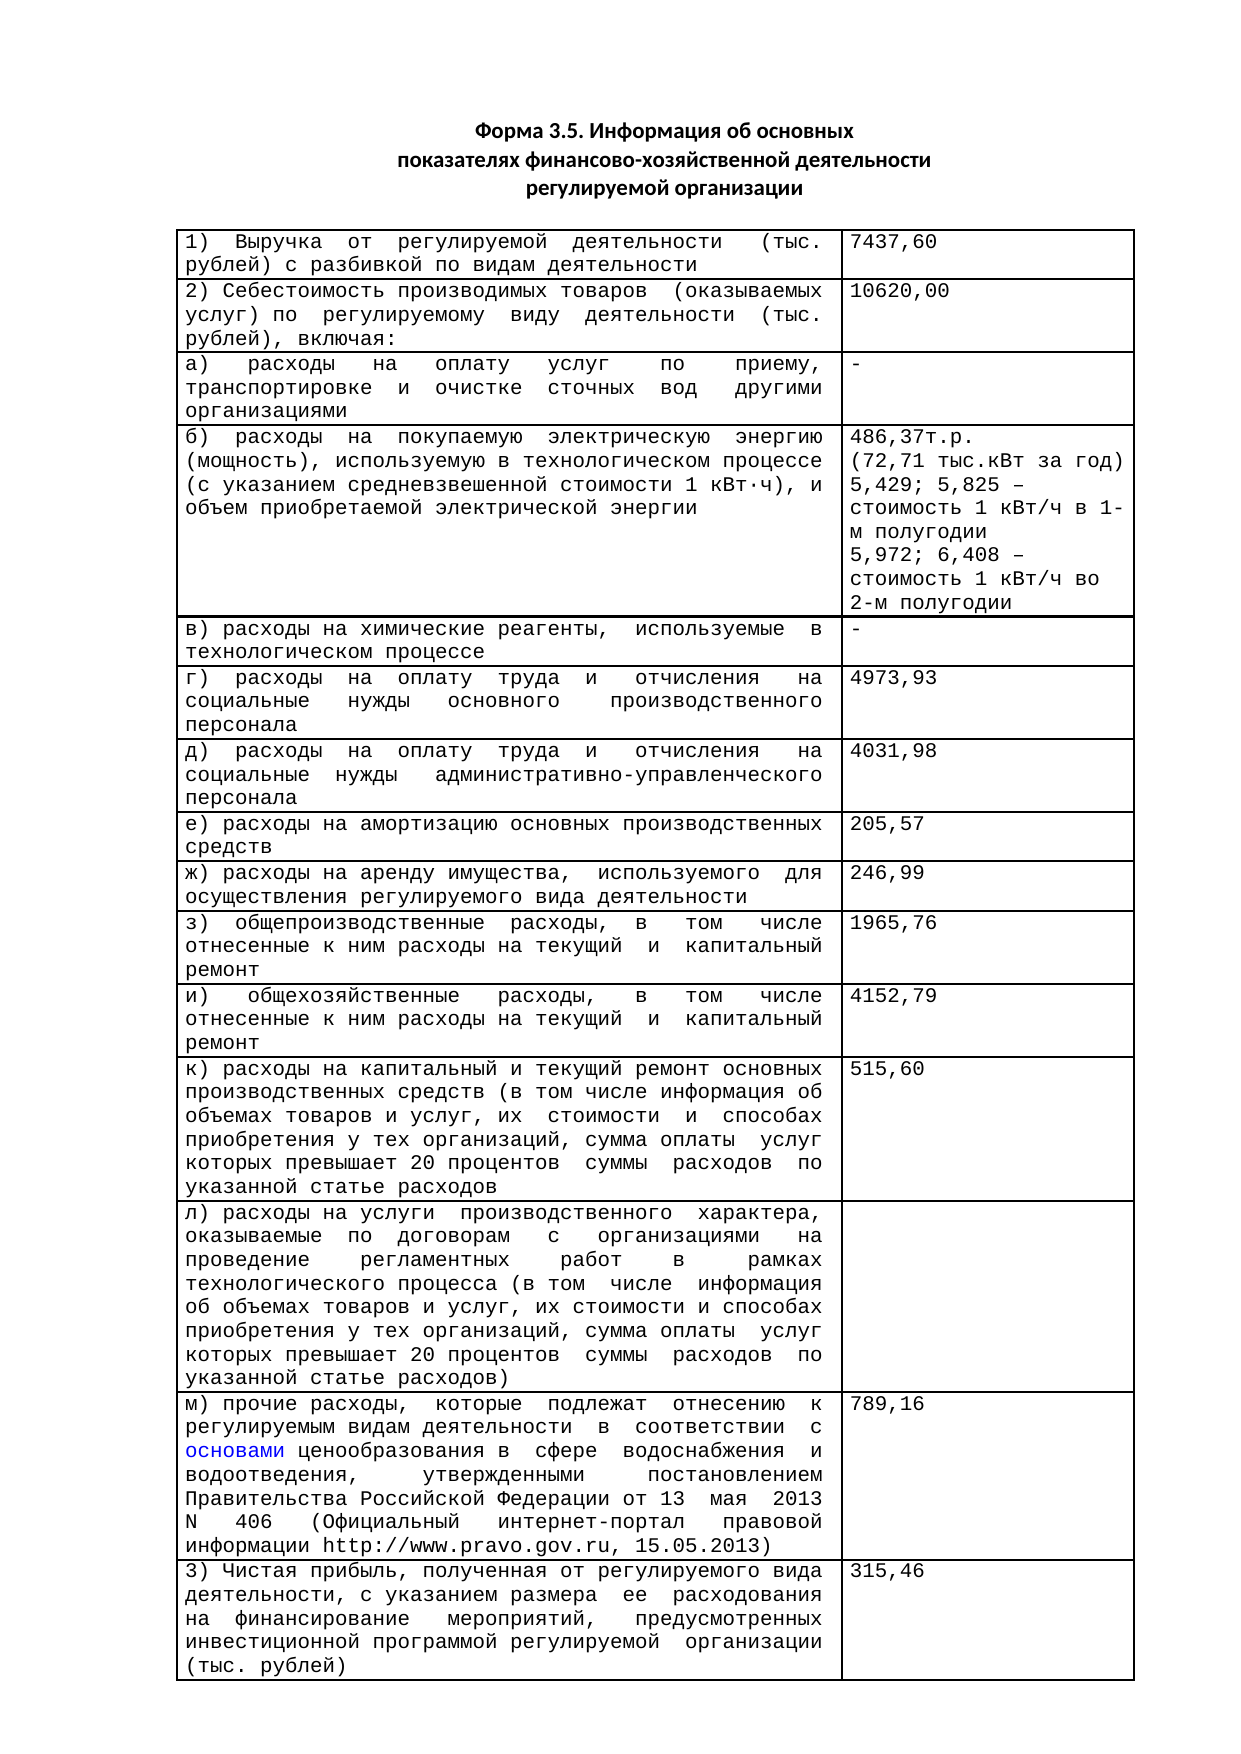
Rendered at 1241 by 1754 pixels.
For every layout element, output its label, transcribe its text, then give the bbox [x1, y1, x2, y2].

table_cell и) общехозяйственные расходы, в том числе отнесенные к ним расходы на текущий и капитальный ремонт [178, 985, 841, 1056]
table_cell 515,60 [843, 1058, 1133, 1199]
table_cell 2) Себестоимость производимых товаров (оказываемых услуг) по регулируемому виду деятельности (тыс. рублей), включая: [178, 280, 841, 351]
table_cell 205,57 [843, 813, 1133, 860]
table_cell ж) расходы на аренду имущества, используемого для осуществления регулируемого вида деятельности [178, 862, 841, 909]
table_cell - [843, 618, 1133, 665]
table_cell 10620,00 [843, 280, 1133, 351]
text Форма 3.5. Информация об основных [177, 117, 1152, 145]
table_header 7437,60 [843, 231, 1133, 278]
table_cell 315,46 [843, 1561, 1133, 1679]
table_cell б) расходы на покупаемую электрическую энергию (мощность), используемую в технологическом процессе (с указанием средневзвешенной стоимости 1 кВт·ч), и объем приобретаемой электрической энергии [178, 426, 841, 615]
table_cell г) расходы на оплату труда и отчисления на социальные нужды основного производственного персонала [178, 667, 841, 738]
table_cell е) расходы на амортизацию основных производственных средств [178, 813, 841, 860]
table_cell в) расходы на химические реагенты, используемые в технологическом процессе [178, 618, 841, 665]
table_cell м) прочие расходы, которые подлежат отнесению к регулируемым видам деятельности в соответствии с основами ценообразования в сфере водоснабжения и водоотведения, утвержденными постановлением Правительства Российской Федерации от 13 мая 2013 N 406 (Официальный интернет-портал правовой информации http://www.pravo.gov.ru, 15.05.2013) [178, 1393, 841, 1558]
table_header 1) Выручка от регулируемой деятельности (тыс. рублей) с разбивкой по видам деятельности [178, 231, 841, 278]
table_cell 4152,79 [843, 985, 1133, 1056]
table_cell 4973,93 [843, 667, 1133, 738]
table_cell д) расходы на оплату труда и отчисления на социальные нужды административно-управленческого персонала [178, 740, 841, 811]
table_cell л) расходы на услуги производственного характера, оказываемые по договорам с организациями на проведение регламентных работ в рамках технологического процесса (в том числе информация об объемах товаров и услуг, их стоимости и способах приобретения у тех организаций, сумма оплаты услуг которых превышает 20 процентов суммы расходов по указанной статье расходов) [178, 1202, 841, 1391]
table_cell [843, 1202, 1133, 1391]
table_cell 1965,76 [843, 912, 1133, 983]
table_cell з) общепроизводственные расходы, в том числе отнесенные к ним расходы на текущий и капитальный ремонт [178, 912, 841, 983]
table_cell 789,16 [843, 1393, 1133, 1558]
table_cell 246,99 [843, 862, 1133, 909]
text показателях финансово-хозяйственной деятельности [177, 145, 1152, 173]
table_cell к) расходы на капитальный и текущий ремонт основных производственных средств (в том числе информация об объемах товаров и услуг, их стоимости и способах приобретения у тех организаций, сумма оплаты услуг которых превышает 20 процентов суммы расходов по указанной статье расходов [178, 1058, 841, 1199]
text регулируемой организации [177, 173, 1152, 201]
table_cell а) расходы на оплату услуг по приему, транспортировке и очистке сточных вод другими организациями [178, 353, 841, 424]
table_cell 4031,98 [843, 740, 1133, 811]
table_cell 486,37т.р. (72,71 тыс.кВт за год) 5,429; 5,825 – стоимость 1 кВт/ч в 1-м полугодии 5,972; 6,408 – стоимость 1 кВт/ч во 2-м полугодии [843, 426, 1133, 615]
table_cell 3) Чистая прибыль, полученная от регулируемого вида деятельности, с указанием размера ее расходования на финансирование мероприятий, предусмотренных инвестиционной программой регулируемой организации (тыс. рублей) [178, 1561, 841, 1679]
table_cell - [843, 353, 1133, 424]
